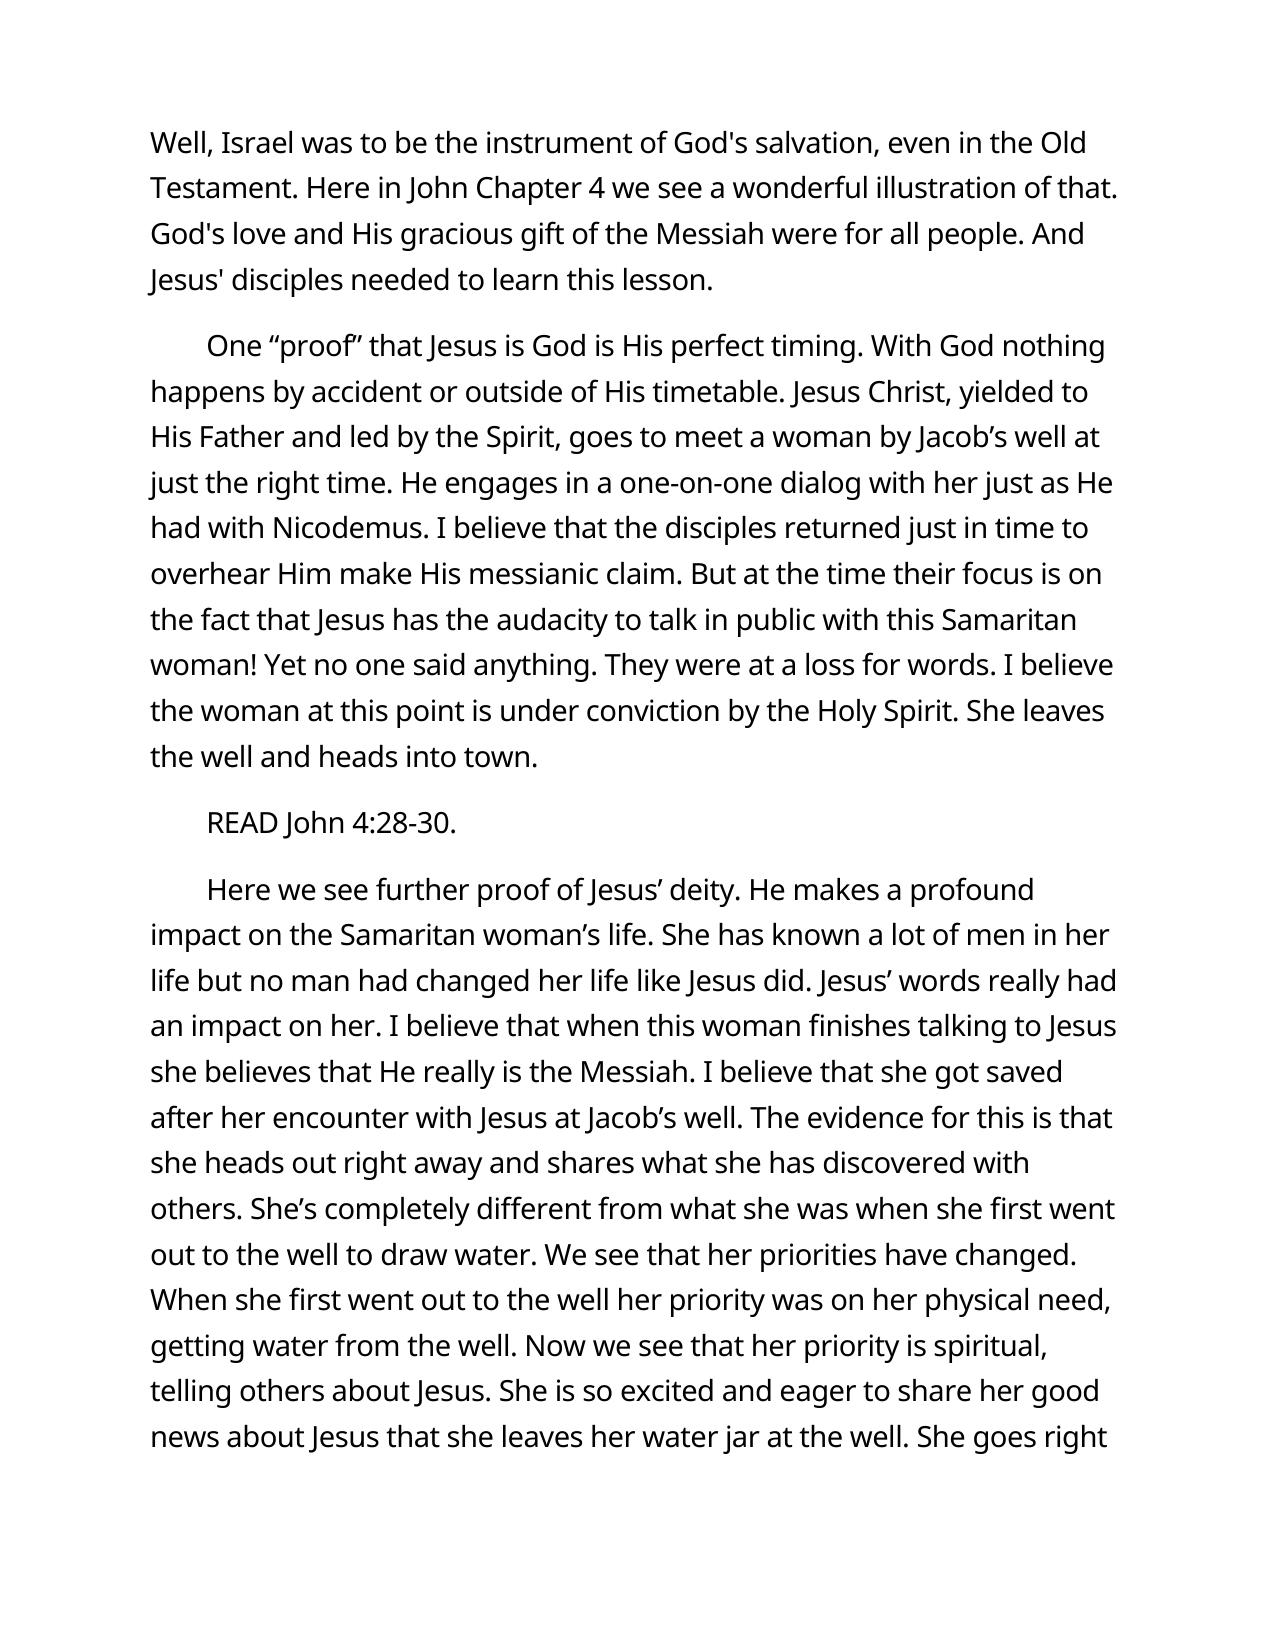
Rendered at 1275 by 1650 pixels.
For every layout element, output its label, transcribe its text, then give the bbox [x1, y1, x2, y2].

text READ John 4:28-30. [150, 802, 1125, 842]
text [150, 122, 1125, 298]
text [150, 869, 1125, 1456]
text One “proof” that Jesus is God is His perfect timing. With God nothing happens by accident or outside of His timetable. Jesus Christ, yielded to His Father and led by the Spirit, goes to meet a woman by Jacob’s well at just the right time. He engages in a one-on-one dialog with her just as He had with Nicodemus. I believe that the disciples returned just in time to overhear Him make His messianic claim. But at the time their focus is on the fact that Jesus has the audacity to talk in public with this Samaritan woman! Yet no one said anything. They were at a loss for words. I believe the woman at this point is under conviction by the Holy Spirit. She leaves the well and heads into town. [150, 325, 1125, 776]
